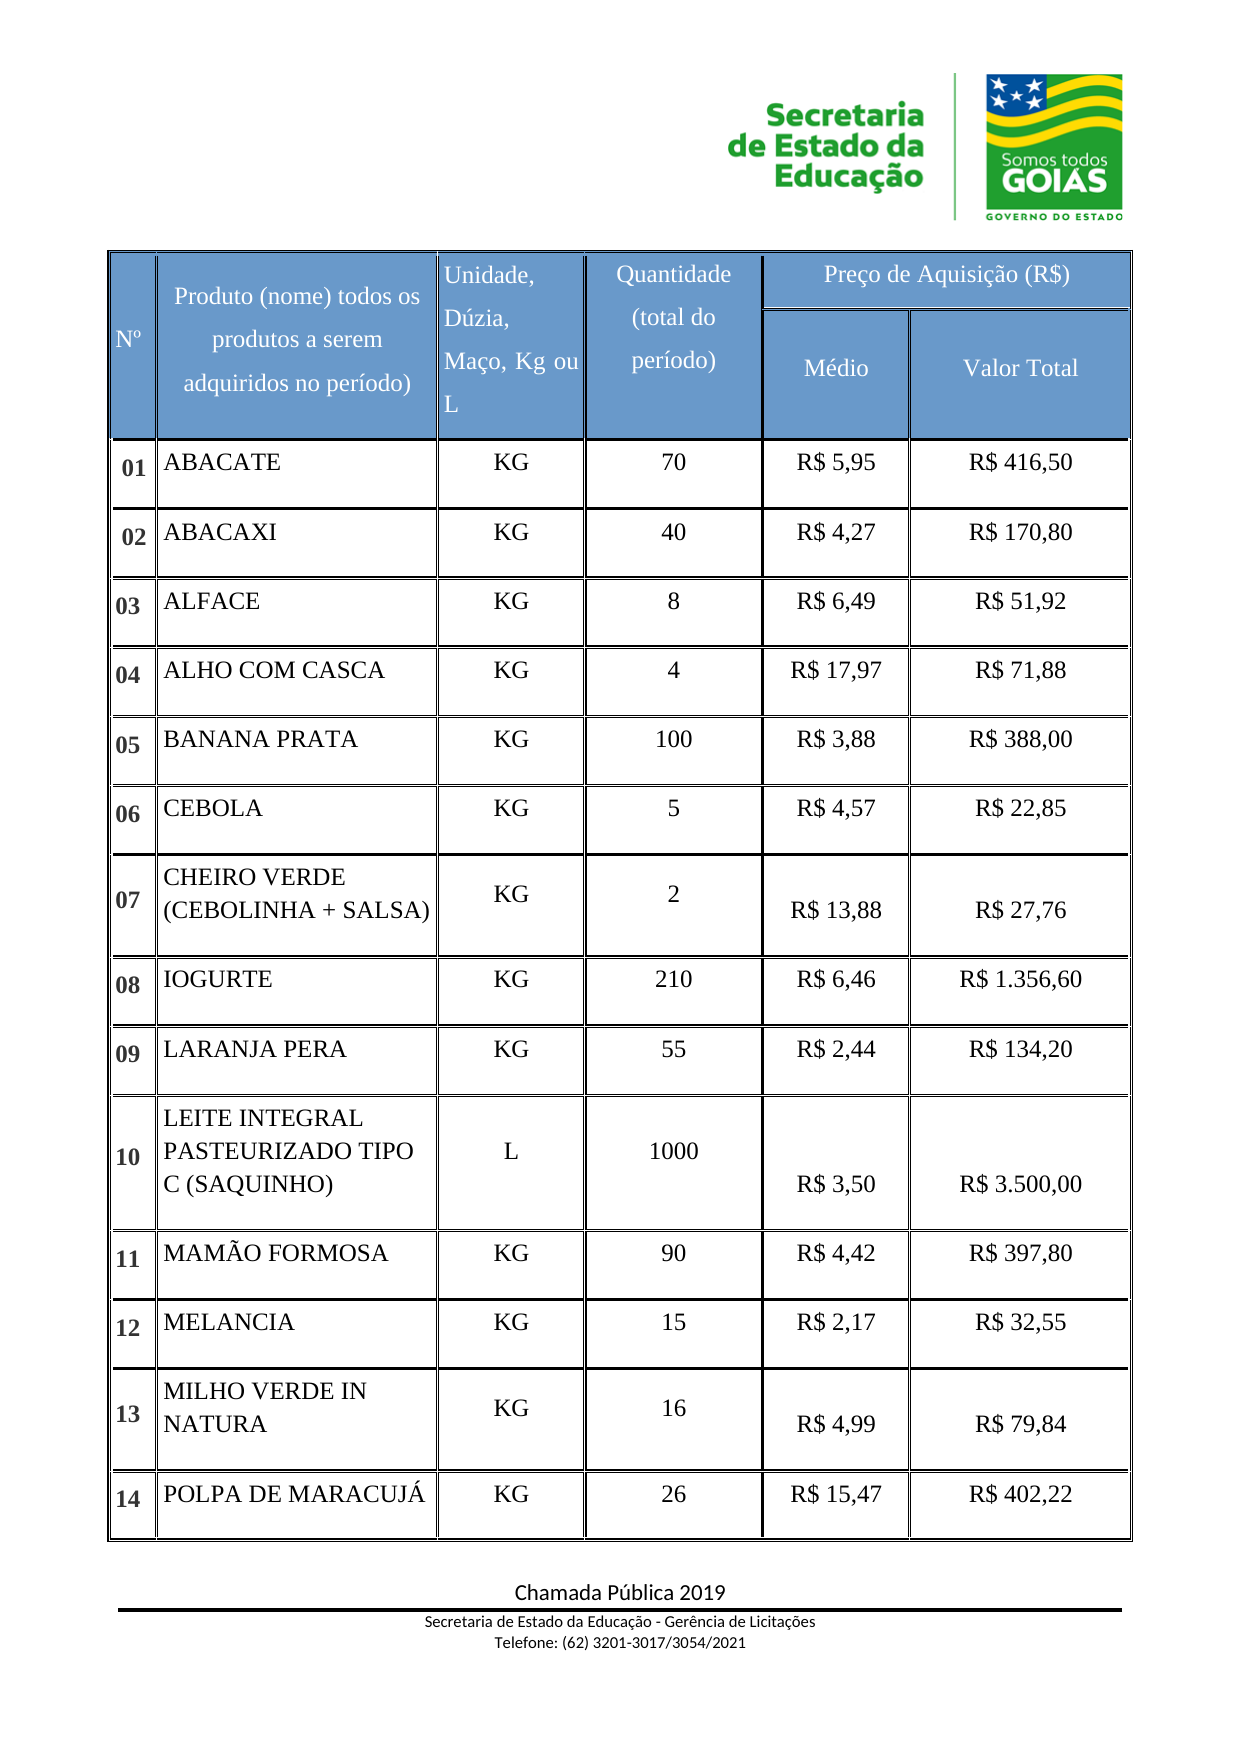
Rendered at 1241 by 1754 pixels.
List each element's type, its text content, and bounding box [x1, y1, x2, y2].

table_cell ALFACE [158, 580, 436, 645]
table_cell 07 [109, 853, 155, 955]
table_cell R$ 388,00 [911, 715, 1130, 784]
table_cell R$ 6,46 [764, 959, 908, 1024]
table_cell 12 [109, 1298, 155, 1367]
table_cell R$ 5,95 [764, 441, 908, 507]
table_cell KG [439, 718, 583, 784]
table_cell 13 [111, 1367, 155, 1469]
table_cell KG [438, 1469, 585, 1538]
table_cell 04 [111, 645, 155, 714]
table_cell 08 [111, 955, 155, 1024]
picture [727, 73, 1123, 222]
table_cell R$ 22,85 [910, 784, 1131, 853]
table_header Preço de Aquisição (R$) [762, 253, 1130, 307]
table_cell R$ 71,88 [911, 645, 1130, 714]
table_cell 4 [587, 649, 761, 714]
table_cell R$ 15,47 [762, 1473, 910, 1538]
table_cell R$ 170,80 [911, 507, 1130, 576]
table_cell R$ 27,76 [911, 853, 1131, 955]
table_cell KG [439, 580, 583, 645]
table_cell 90 [587, 1232, 761, 1298]
table_cell R$ 2,17 [764, 1301, 908, 1367]
table_cell R$ 134,20 [911, 1024, 1130, 1093]
table_cell POLPA DE MARACUJÁ [157, 1473, 437, 1538]
table_cell KG [439, 1028, 583, 1093]
table_cell BANANA PRATA [158, 718, 436, 784]
table_cell R$ 3,88 [764, 718, 908, 784]
table_header Nº [111, 253, 157, 438]
table_cell KG [439, 787, 583, 853]
table_cell ALHO COM CASCA [158, 649, 436, 714]
table_cell MAMÃO FORMOSA [158, 1232, 436, 1298]
table_cell R$ 51,92 [911, 576, 1130, 645]
table_cell LEITE INTEGRAL PASTEURIZADO TIPO C (SAQUINHO) [158, 1097, 436, 1229]
table_cell R$ 17,97 [764, 649, 908, 714]
table_cell 26 [585, 1473, 762, 1538]
table_cell 100 [587, 718, 761, 784]
table_cell R$ 6,49 [764, 580, 908, 645]
table_cell R$ 1.356,60 [911, 955, 1130, 1024]
table_cell R$ 4,57 [764, 787, 908, 853]
table_cell KG [439, 649, 583, 714]
table_cell 55 [587, 1028, 761, 1093]
table_cell 1000 [587, 1097, 761, 1229]
table_cell 10 [111, 1094, 155, 1229]
table_cell KG [439, 510, 583, 576]
table_cell CHEIRO VERDE (CEBOLINHA + SALSA) [158, 856, 436, 955]
table_cell MELANCIA [158, 1301, 436, 1367]
table_cell R$ 79,84 [911, 1367, 1130, 1469]
table_cell Valor Total [911, 308, 1130, 438]
table_cell IOGURTE [158, 959, 436, 1024]
table_cell KG [439, 1301, 583, 1367]
table_cell R$ 4,42 [764, 1232, 908, 1298]
table_cell KG [439, 856, 583, 955]
table_header Produto (nome) todos os produtos a serem adquiridos no período) [157, 253, 437, 438]
table_cell 40 [587, 510, 761, 576]
table_cell 14 [111, 1469, 157, 1538]
table_cell 02 [111, 507, 155, 576]
table_cell R$ 4,99 [764, 1370, 908, 1469]
table_cell ABACATE [158, 441, 436, 507]
table_cell R$ 32,55 [911, 1298, 1131, 1367]
table_cell LARANJA PERA [158, 1028, 436, 1093]
table_cell MILHO VERDE IN NATURA [158, 1370, 436, 1469]
table_cell R$ 4,27 [764, 510, 908, 576]
table_cell 11 [109, 1229, 157, 1298]
table_cell 09 [111, 1024, 155, 1093]
table_cell KG [439, 959, 583, 1024]
table_cell 05 [111, 715, 155, 784]
table_cell R$ 2,44 [764, 1028, 908, 1093]
table_cell 5 [587, 787, 761, 853]
table_cell 2 [587, 856, 761, 955]
table_cell CEBOLA [158, 787, 436, 853]
table_cell 06 [109, 784, 157, 853]
table_cell KG [439, 1370, 583, 1469]
table_cell 15 [587, 1301, 761, 1367]
table_cell R$ 3,50 [764, 1097, 908, 1229]
table_cell ABACAXI [158, 510, 436, 576]
table_cell R$ 3.500,00 [911, 1094, 1130, 1229]
table_cell R$ 402,22 [910, 1469, 1130, 1538]
table_header Quantidade (total do período) [585, 253, 762, 438]
table_cell Médio [764, 311, 908, 438]
table_cell R$ 397,80 [910, 1229, 1131, 1298]
table_cell R$ 13,88 [764, 856, 908, 955]
table_cell 03 [111, 576, 155, 645]
table_cell L [439, 1097, 583, 1229]
table_cell KG [439, 1232, 583, 1298]
table_cell KG [439, 441, 583, 507]
table_header Unidade, Dúzia, Maço, Kg ou L [438, 251, 585, 438]
table_cell R$ 416,50 [911, 438, 1131, 507]
table_cell 70 [587, 441, 761, 507]
table_cell 01 [109, 438, 155, 507]
table_cell 8 [587, 580, 761, 645]
table_cell 16 [587, 1370, 761, 1469]
table_cell 210 [587, 959, 761, 1024]
